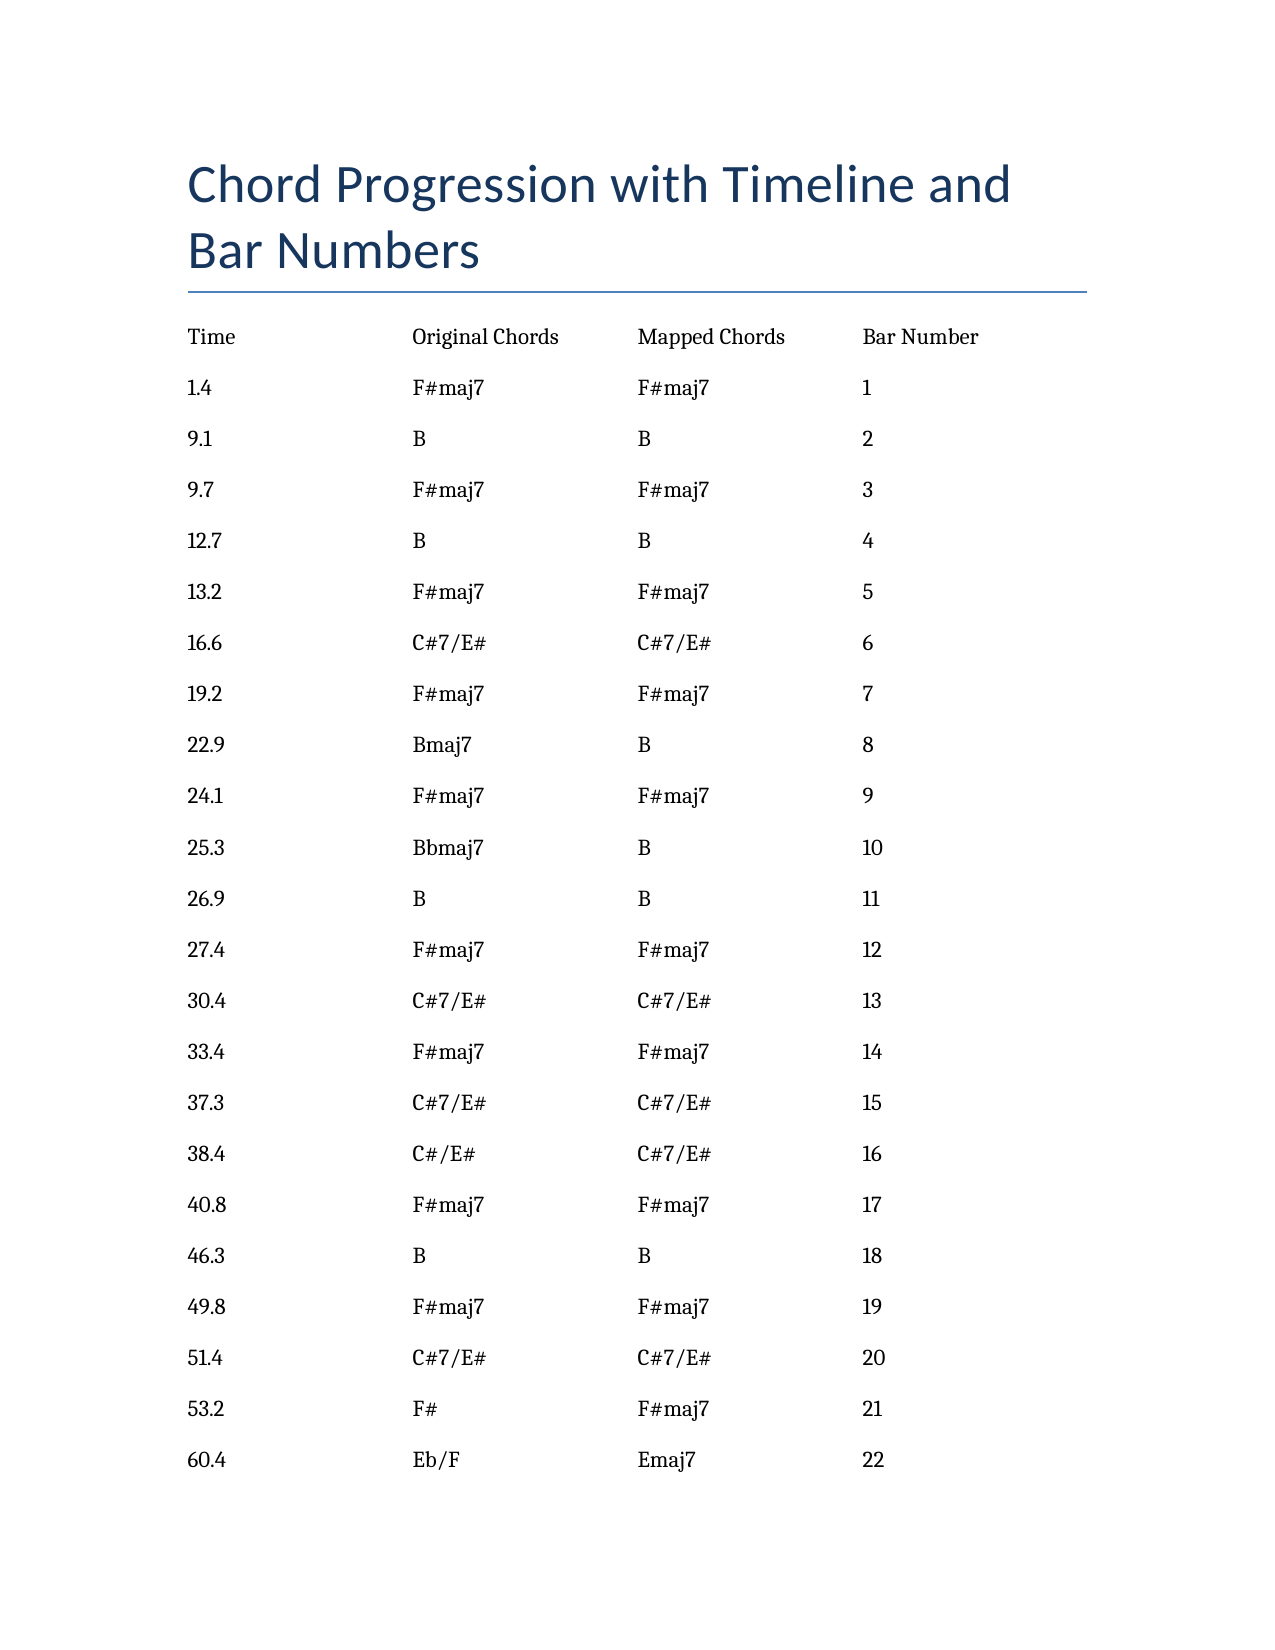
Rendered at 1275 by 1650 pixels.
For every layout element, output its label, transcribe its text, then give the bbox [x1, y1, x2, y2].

table_cell 13 [851, 988, 1076, 1038]
table_cell F#maj7 [401, 375, 626, 426]
table_cell 10 [851, 834, 1076, 885]
title Chord Progression with Timeline and Bar Numbers [187, 150, 1087, 293]
table_cell 8 [851, 732, 1076, 783]
table_cell 4 [851, 528, 1076, 579]
table_cell 16 [851, 1141, 1076, 1192]
table_cell 37.3 [176, 1090, 401, 1141]
table_cell F#maj7 [626, 375, 851, 426]
table_cell B [626, 732, 851, 783]
table_cell F#maj7 [626, 1294, 851, 1345]
table_cell 16.6 [176, 630, 401, 681]
table_cell 33.4 [176, 1039, 401, 1089]
table_cell 60.4 [176, 1447, 401, 1498]
table_cell Emaj7 [626, 1447, 851, 1498]
table_header Original Chords [401, 324, 626, 375]
table_cell F# [401, 1396, 626, 1447]
table_cell C#7/E# [626, 630, 851, 681]
table_cell C#7/E# [401, 1345, 626, 1396]
table_cell F#maj7 [401, 936, 626, 987]
table_cell 11 [851, 885, 1076, 936]
table_cell F#maj7 [626, 1192, 851, 1243]
table_cell F#maj7 [626, 477, 851, 528]
table_cell B [626, 885, 851, 936]
table_header Mapped Chords [626, 324, 851, 375]
table_cell C#7/E# [626, 1345, 851, 1396]
table_cell B [626, 426, 851, 477]
table_cell F#maj7 [626, 783, 851, 834]
table_cell 18 [851, 1243, 1076, 1294]
table_header Time [176, 324, 401, 375]
table_cell 5 [851, 579, 1076, 630]
table_cell C#7/E# [626, 1090, 851, 1141]
table_cell F#maj7 [401, 1294, 626, 1345]
table_cell F#maj7 [626, 681, 851, 732]
table_cell C#7/E# [626, 988, 851, 1038]
table_cell 9.1 [176, 426, 401, 477]
table_cell 9.7 [176, 477, 401, 528]
table_cell 46.3 [176, 1243, 401, 1294]
table_cell B [626, 1243, 851, 1294]
table_cell C#7/E# [401, 630, 626, 681]
table_cell 17 [851, 1192, 1076, 1243]
table_header Bar Number [851, 324, 1076, 375]
table_cell F#maj7 [626, 936, 851, 987]
table_cell B [626, 834, 851, 885]
table_cell 13.2 [176, 579, 401, 630]
table_cell 7 [851, 681, 1076, 732]
table_cell B [626, 528, 851, 579]
table_cell 30.4 [176, 988, 401, 1038]
table_cell 21 [851, 1396, 1076, 1447]
table_cell F#maj7 [401, 477, 626, 528]
table_cell 19.2 [176, 681, 401, 732]
table_cell 19 [851, 1294, 1076, 1345]
table_cell 1 [851, 375, 1076, 426]
table_cell 25.3 [176, 834, 401, 885]
table_cell F#maj7 [401, 1192, 626, 1243]
table_cell F#maj7 [401, 681, 626, 732]
table_cell Bbmaj7 [401, 834, 626, 885]
table_cell C#/E# [401, 1141, 626, 1192]
table_cell 27.4 [176, 936, 401, 987]
table_cell F#maj7 [626, 1396, 851, 1447]
table_cell 6 [851, 630, 1076, 681]
table_cell 12.7 [176, 528, 401, 579]
table_cell B [401, 528, 626, 579]
table_cell Eb/F [401, 1447, 626, 1498]
table_cell B [401, 1243, 626, 1294]
table_cell C#7/E# [626, 1141, 851, 1192]
table_cell 2 [851, 426, 1076, 477]
table_cell 15 [851, 1090, 1076, 1141]
table_cell C#7/E# [401, 988, 626, 1038]
table_cell 14 [851, 1039, 1076, 1089]
table_cell 9 [851, 783, 1076, 834]
table_cell 22.9 [176, 732, 401, 783]
table_cell 26.9 [176, 885, 401, 936]
table_cell B [401, 885, 626, 936]
table_cell F#maj7 [401, 1039, 626, 1089]
table_cell F#maj7 [401, 579, 626, 630]
table_cell 22 [851, 1447, 1076, 1498]
table_cell Bmaj7 [401, 732, 626, 783]
table_cell 20 [851, 1345, 1076, 1396]
table_cell 1.4 [176, 375, 401, 426]
table_cell 38.4 [176, 1141, 401, 1192]
table_cell F#maj7 [626, 579, 851, 630]
table_cell 24.1 [176, 783, 401, 834]
table_cell B [401, 426, 626, 477]
table_cell 3 [851, 477, 1076, 528]
table_cell 12 [851, 936, 1076, 987]
table_cell F#maj7 [401, 783, 626, 834]
table_cell 49.8 [176, 1294, 401, 1345]
table_cell F#maj7 [626, 1039, 851, 1089]
table_cell 40.8 [176, 1192, 401, 1243]
table_cell 53.2 [176, 1396, 401, 1447]
table_cell 51.4 [176, 1345, 401, 1396]
table_cell C#7/E# [401, 1090, 626, 1141]
